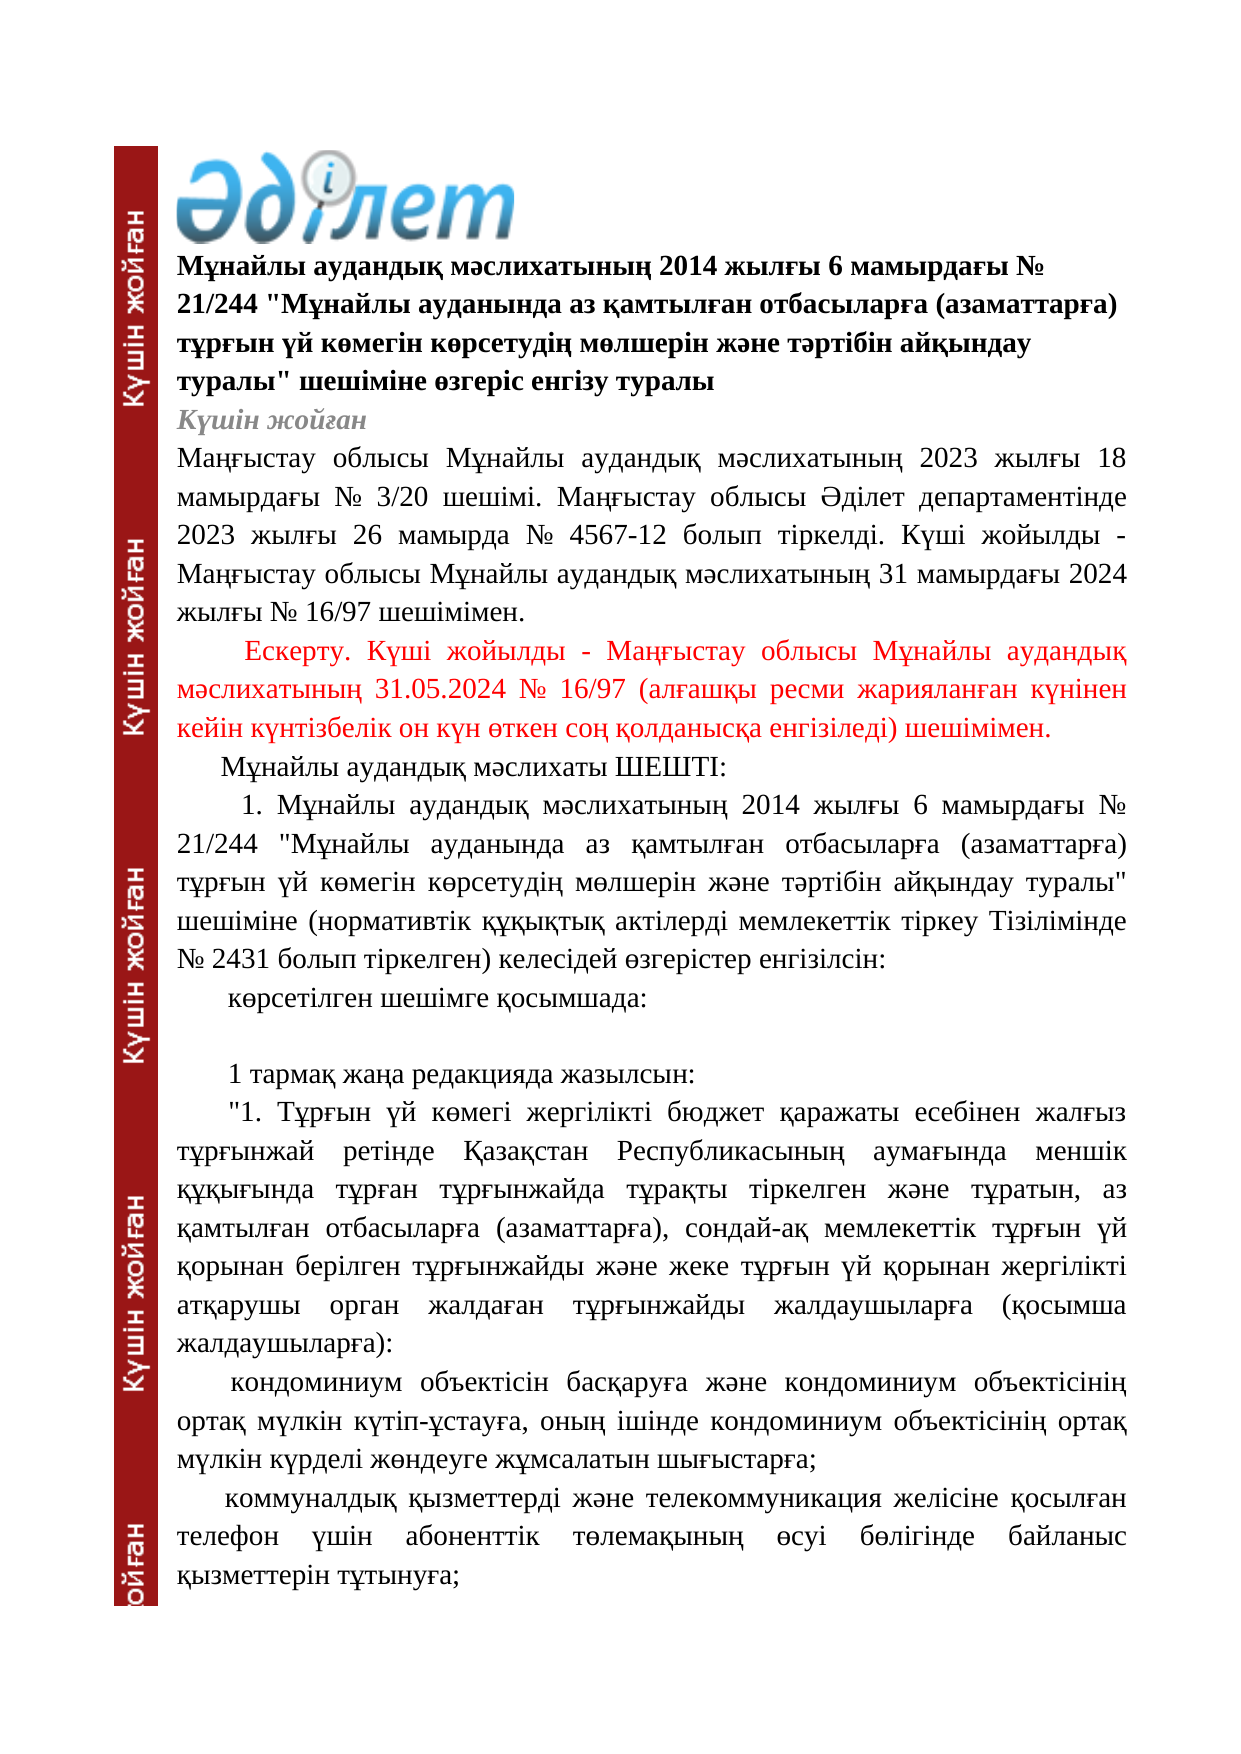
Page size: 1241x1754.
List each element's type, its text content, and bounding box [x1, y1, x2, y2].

picture [114, 744, 158, 749]
text "1. Тұрғын үй көмегі жергілікті бюджет қаражаты есебінен жалғыз тұрғынжай ретінде Қазақстан Республикасының аумағында меншік құқығында тұрған тұрғынжайда тұрақты тіркелген және тұратын, аз қамтылған отбасыларға (азаматтарға), сондай-ақ мемлекеттік тұрғын үй қорынан берілген тұрғынжайды және жеке тұрғын үй қорынан жергілікті атқарушы орган жалдаған тұрғынжайды жалдаушыларға (қосымша жалдаушыларға): [112, 1094, 1128, 1359]
picture [114, 1089, 158, 1094]
text 1 тармақ жаңа редакцияда жазылсын: [112, 1056, 1128, 1089]
picture [114, 1013, 158, 1056]
picture [114, 397, 158, 402]
text Мұнайлы аудандық мәслихатының 2014 жылғы 6 мамырдағы № 21/244 "Мұнайлы ауданында аз қамтылған отбасыларға (азаматтарға) тұрғын үй көмегін көрсетудің мөлшерін және тәртібін айқындау туралы" шешіміне өзгеріс енгізу туралы [112, 248, 1128, 397]
text Мұнайлы аудандық мәслихаты ШЕШТІ: [112, 749, 1128, 782]
picture [114, 1475, 158, 1480]
picture [114, 1359, 158, 1364]
text Күшін жойған [112, 402, 1128, 435]
text кондоминиум объектісін басқаруға және кондоминиум объектісінің ортақ мүлкін күтіп-ұстауға, оның ішінде кондоминиум объектісінің ортақ мүлкін күрделі жөндеуге жұмсалатын шығыстарға; [112, 1364, 1128, 1475]
text Ескерту. Күші жойылды - Маңғыстау облысы Мұнайлы аудандық мәслихатының 31.05.2024 № 16/97 (алғашқы ресми жарияланған күнінен кейін күнтізбелік он күн өткен соң қолданысқа енгізіледі) шешімімен. [112, 633, 1128, 744]
picture [114, 975, 158, 980]
text 1. Мұнайлы аудандық мәслихатының 2014 жылғы 6 мамырдағы № 21/244 "Мұнайлы ауданында аз қамтылған отбасыларға (азаматтарға) тұрғын үй көмегін көрсетудің мөлшерін және тәртібін айқындау туралы" шешіміне (нормативтік құқықтық актілерді мемлекеттік тіркеу Тізілімінде № 2431 болып тіркелген) келесідей өзгерістер енгізілсін: [112, 787, 1128, 975]
picture [114, 782, 158, 787]
text коммуналдық қызметтерді және телекоммуникация желісіне қосылған телефон үшін абоненттік төлемақының өсуі бөлігінде байланыс қызметтерін тұтынуға; [112, 1480, 1128, 1590]
picture [114, 435, 158, 440]
text Маңғыстау облысы Мұнайлы аудандық мәслихатының 2023 жылғы 18 мамырдағы № 3/20 шешімі. Маңғыстау облысы Әділет департаментінде 2023 жылғы 26 мамырда № 4567-12 болып тіркелді. Күші жойылды - Маңғыстау облысы Мұнайлы аудандық мәслихатының 31 мамырдағы 2024 жылғы № 16/97 шешімімен. [112, 440, 1128, 628]
picture [176, 150, 515, 244]
picture [114, 1590, 158, 1606]
picture [114, 628, 158, 633]
text көрсетілген шешімге қосымшада: [112, 980, 1128, 1013]
picture [114, 146, 158, 248]
